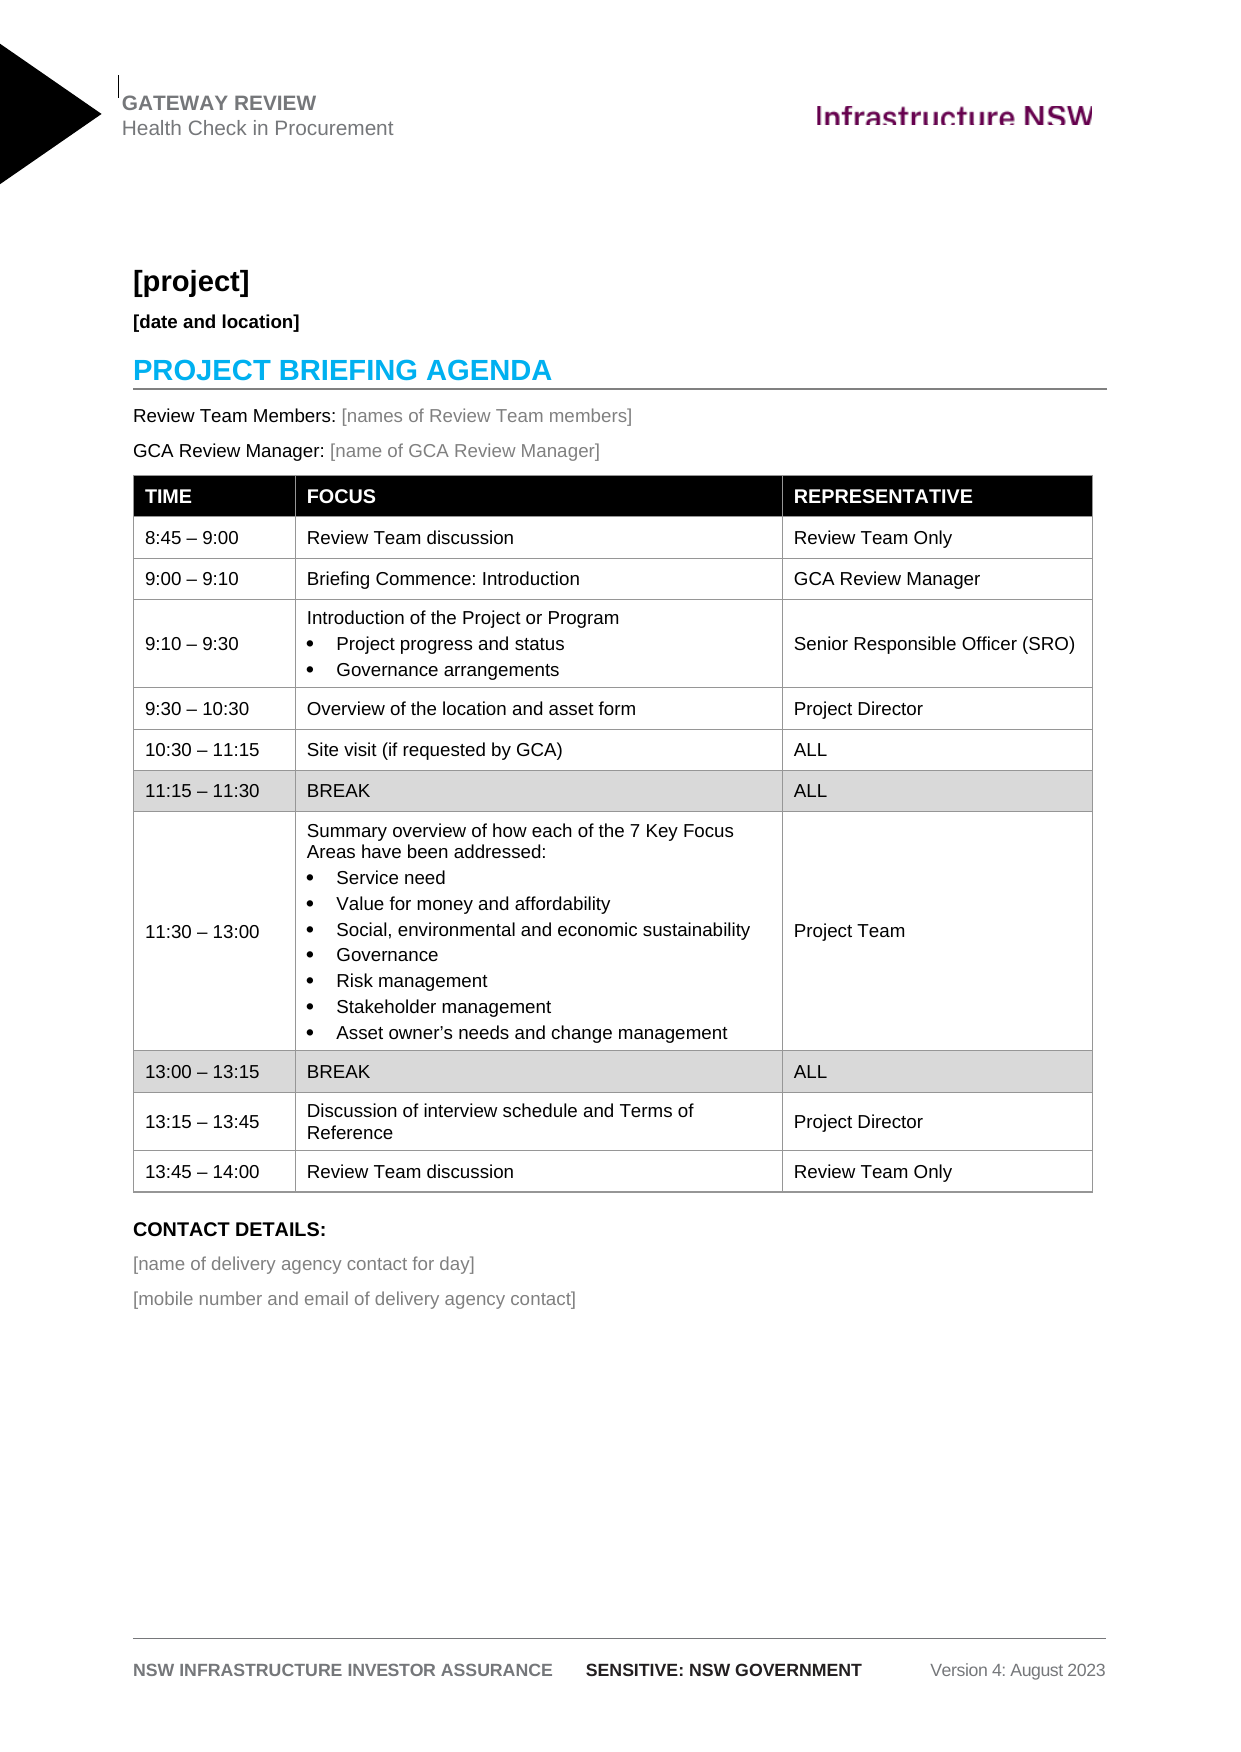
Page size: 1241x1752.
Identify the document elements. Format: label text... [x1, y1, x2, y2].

table_cell ALL [783, 771, 1092, 811]
text [mobile number and email of delivery agency contact] [133, 1288, 1107, 1309]
text [project] [133, 263, 1107, 297]
table_cell Project Director [783, 688, 1092, 728]
table_cell 13:45 – 14:00 [134, 1151, 295, 1191]
picture [817, 106, 1092, 125]
table_cell 9:30 – 10:30 [134, 688, 295, 728]
subtitle Contact Details: [133, 1217, 1107, 1240]
table_cell Project Team [783, 812, 1092, 1050]
table_cell GCA Review Manager [783, 559, 1092, 599]
table_cell ALL [783, 730, 1092, 770]
table_cell Review Team discussion [296, 1151, 782, 1191]
table_header REPRESENTATIVE [783, 476, 1092, 516]
table_cell 8:45 – 9:00 [134, 517, 295, 557]
table_cell Review Team discussion [296, 517, 782, 557]
table_cell 13:15 – 13:45 [134, 1093, 295, 1150]
table_cell Project Director [783, 1093, 1092, 1150]
text [name of delivery agency contact for day] [133, 1253, 1107, 1274]
table_cell 9:00 – 9:10 [134, 559, 295, 599]
table_header FOCUS [296, 476, 782, 516]
table_cell Review Team Only [783, 1151, 1092, 1191]
table_cell 11:15 – 11:30 [134, 771, 295, 811]
table_cell BREAK [296, 771, 782, 811]
table_cell Senior Responsible Officer (SRO) [783, 600, 1092, 687]
table_cell 10:30 – 11:15 [134, 730, 295, 770]
table_cell 11:30 – 13:00 [134, 812, 295, 1050]
table_cell Summary overview of how each of the 7 Key Focus Areas have been addressed: Service need Value for money and affordability Social, environmental and economic sustainability Governance Risk management Stakeholder management Asset owner’s needs and change management [296, 812, 782, 1050]
text GCA Review Manager: [name of GCA Review Manager] [133, 439, 1107, 461]
table_cell Discussion of interview schedule and Terms of Reference [296, 1093, 782, 1150]
table_cell 13:00 – 13:15 [134, 1051, 295, 1092]
text [date and location] [133, 311, 1107, 333]
table_cell Briefing Commence: Introduction [296, 559, 782, 599]
table_header TIME [134, 476, 295, 516]
table_cell Site visit (if requested by GCA) [296, 730, 782, 770]
table_cell 9:10 – 9:30 [134, 600, 295, 687]
text Review Team Members: [names of Review Team members] [133, 404, 1107, 426]
table_cell Introduction of the Project or Program Project progress and status Governance arrangements [296, 600, 782, 687]
table_cell ALL [783, 1051, 1092, 1092]
table_cell BREAK [296, 1051, 782, 1092]
subtitle PROJECT BRIEFING AGENDA [133, 353, 1107, 388]
table_cell Review Team Only [783, 517, 1092, 557]
table_cell Overview of the location and asset form [296, 688, 782, 728]
